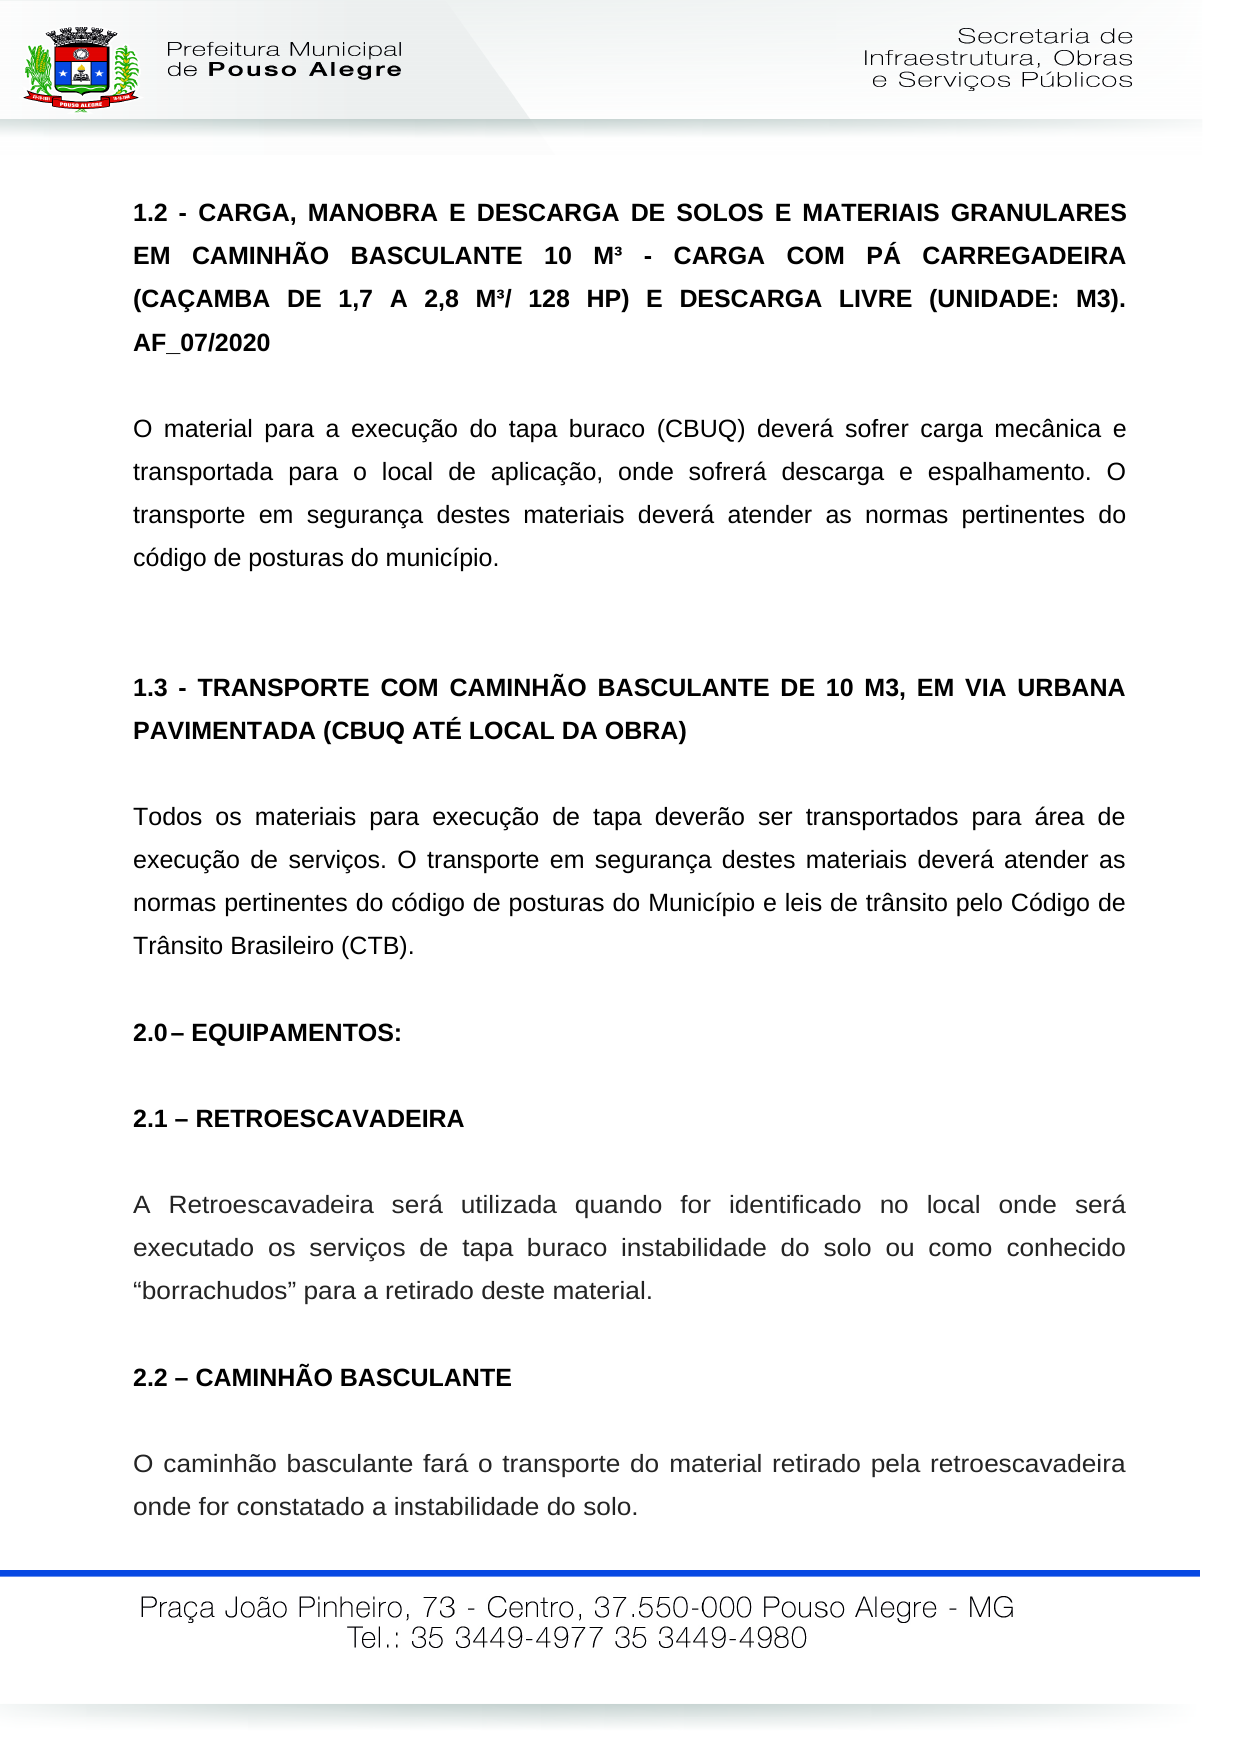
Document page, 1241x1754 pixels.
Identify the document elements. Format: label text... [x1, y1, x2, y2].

text 1.3 - TRANSPORTE COM CAMINHÃO BASCULANTE DE 10 M3, EM VIA URBANA PAVIMENTADA (CBUQ ATÉ LOCAL DA OBRA) [133, 672, 1128, 744]
list – EQUIPAMENTOS: [133, 1017, 1128, 1046]
text 2.2 – CAMINHÃO BASCULANTE [133, 1362, 1128, 1391]
picture [0, 0, 1203, 155]
text 1.2 - CARGA, MANOBRA E DESCARGA DE SOLOS E MATERIAIS GRANULARES EM CAMINHÃO BASCULANTE 10 M³ - CARGA COM PÁ CARREGADEIRA (CAÇAMBA DE 1,7 A 2,8 M³/ 128 HP) E DESCARGA LIVRE (UNIDADE: M3). AF_07/2020 [133, 198, 1128, 356]
picture [0, 1570, 1200, 1754]
text 2.1 – RETROESCAVADEIRA [133, 1104, 1128, 1132]
text A Retroescavadeira será utilizada quando for identificado no local onde será executado os serviços de tapa buraco instabilidade do solo ou como conhecido “borrachudos” para a retirado deste material. [133, 1190, 1128, 1305]
text O caminhão basculante fará o transporte do material retirado pela retroescavadeira onde for constatado a instabilidade do solo. [133, 1449, 1128, 1521]
text O material para a execução do tapa buraco (CBUQ) deverá sofrer carga mecânica e transportada para o local de aplicação, onde sofrerá descarga e espalhamento. O transporte em segurança destes materiais deverá atender as normas pertinentes do código de posturas do município. [133, 414, 1128, 572]
text Todos os materiais para execução de tapa deverão ser transportados para área de execução de serviços. O transporte em segurança destes materiais deverá atender as normas pertinentes do código de posturas do Município e leis de trânsito pelo Código de Trânsito Brasileiro (CTB). [133, 802, 1128, 960]
